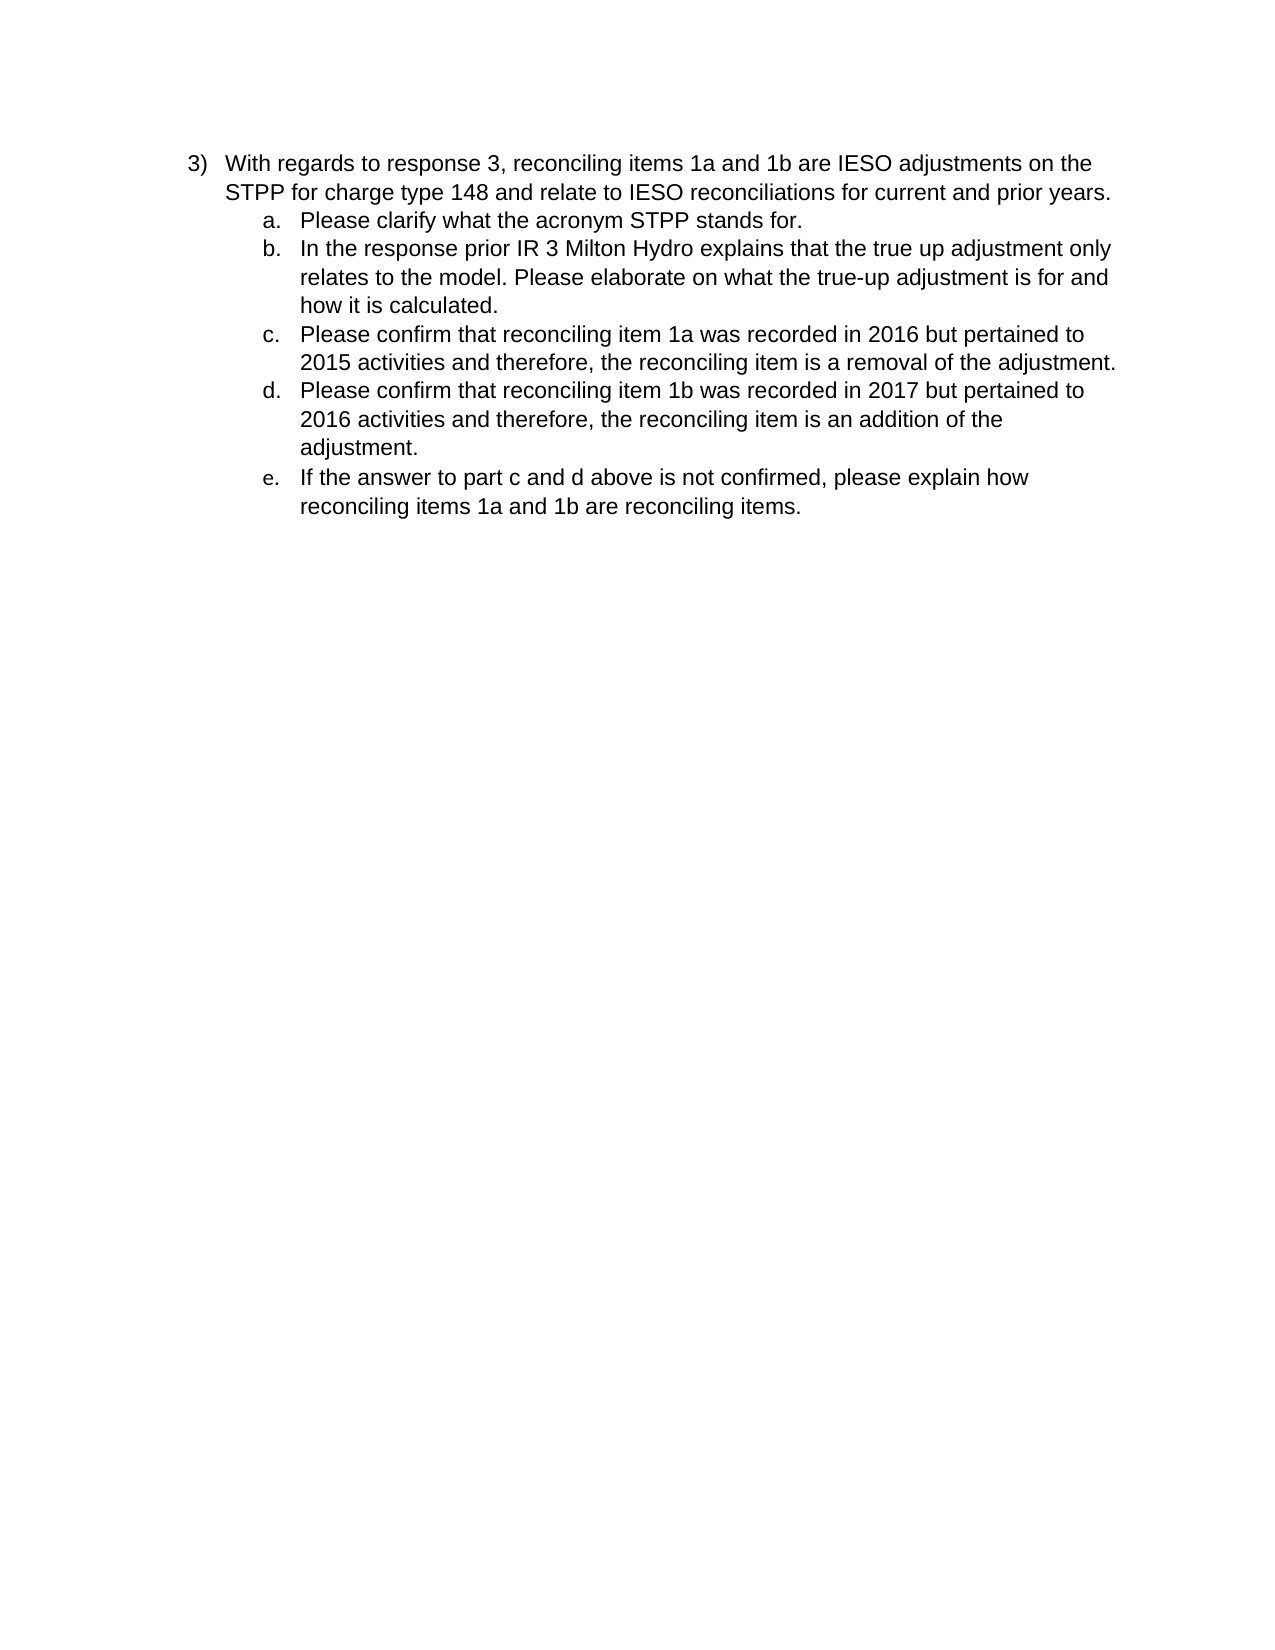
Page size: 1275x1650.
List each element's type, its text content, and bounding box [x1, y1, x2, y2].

list Please confirm that reconciling item 1b was recorded in 2017 but pertained to 2016 activities and therefore, the reconciling item is an addition of the adjustment. [262, 377, 1125, 461]
list Please clarify what the acronym STPP stands for. [262, 207, 1125, 233]
list If the answer to part c and d above is not confirmed, please explain how reconciling items 1a and 1b are reconciling items. [262, 463, 1125, 519]
list Please confirm that reconciling item 1a was recorded in 2016 but pertained to 2015 activities and therefore, the reconciling item is a removal of the adjustment. [262, 321, 1125, 375]
list With regards to response 3, reconciling items 1a and 1b are IESO adjustments on the STPP for charge type 148 and relate to IESO reconciliations for current and prior years. [187, 150, 1125, 205]
list In the response prior IR 3 Milton Hydro explains that the true up adjustment only relates to the model. Please elaborate on what the true-up adjustment is for and how it is calculated. [262, 235, 1125, 318]
